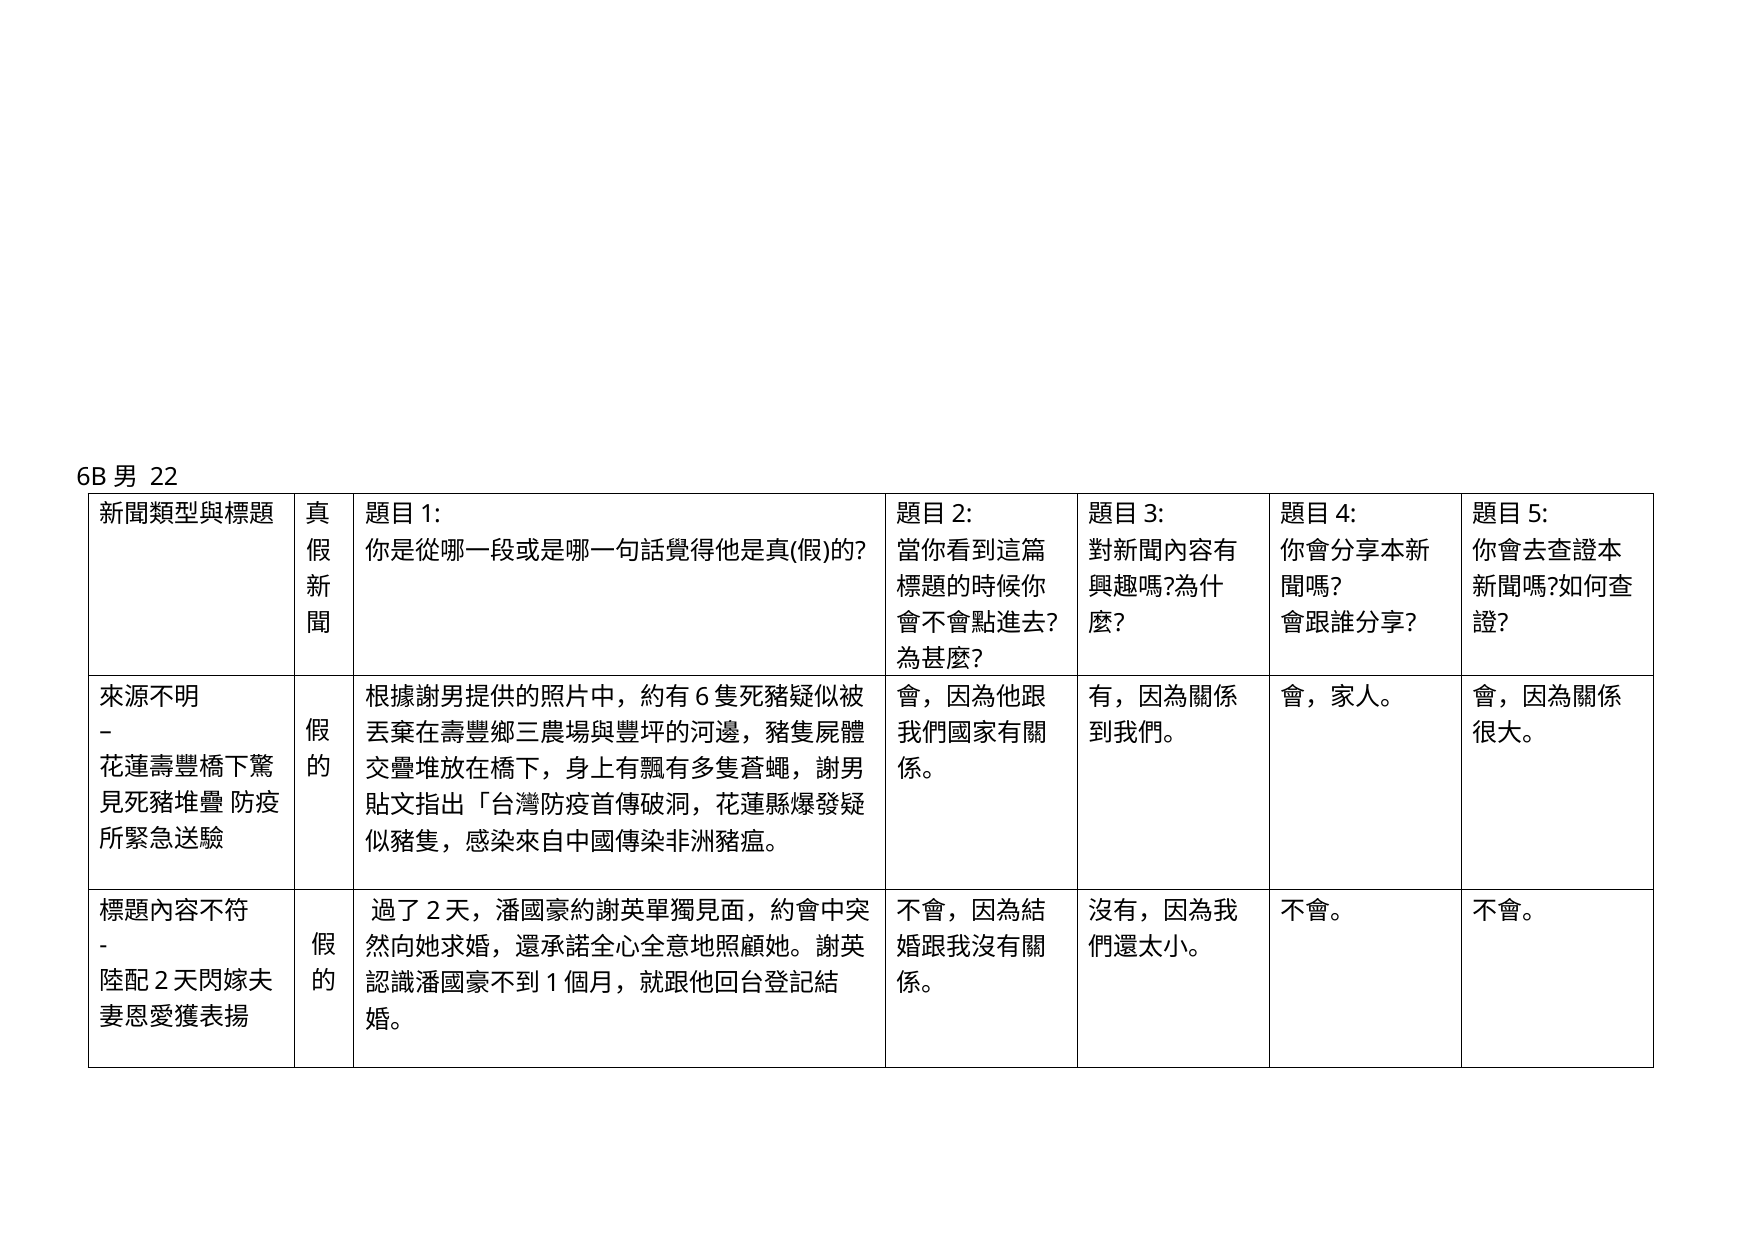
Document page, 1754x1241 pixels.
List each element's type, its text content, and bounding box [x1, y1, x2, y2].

text 6B 男 22 [76, 457, 1604, 493]
table_cell 假的 [295, 890, 353, 1067]
table_header 題目2: 當你看到這篇標題的時候你會不會點進去?為甚麼? [886, 494, 1077, 675]
table_header 題目5: 你會去查證本新聞嗎?如何查證? [1462, 494, 1653, 675]
table_cell 標題內容不符 - 陸配2天閃嫁夫妻恩愛獲表揚 [89, 890, 294, 1067]
table_header 真假新聞 [295, 494, 353, 675]
table_cell 會，因為關係很大。 [1462, 676, 1653, 889]
table_header 題目3: 對新聞內容有興趣嗎?為什麼? [1078, 494, 1269, 675]
table_cell 假的 [295, 676, 353, 889]
table_cell 不會，因為結婚跟我沒有關係。 [886, 890, 1077, 1067]
table_cell 過了2天，潘國豪約謝英單獨見面，約會中突然向她求婚，還承諾全心全意地照顧她。謝英認識潘國豪不到1個月，就跟他回台登記結婚。 [354, 890, 885, 1067]
table_cell 沒有，因為我們還太小。 [1078, 890, 1269, 1067]
table_cell 不會。 [1462, 890, 1653, 1067]
table_cell 會，家人。 [1270, 676, 1461, 889]
table_cell 來源不明 – 花蓮壽豐橋下驚見死豬堆疊 防疫所緊急送驗 [89, 676, 294, 889]
table_cell 不會。 [1270, 890, 1461, 1067]
table_header 新聞類型與標題 [89, 494, 294, 675]
table_cell 會，因為他跟我們國家有關係。 [886, 676, 1077, 889]
table_cell 根據謝男提供的照片中，約有6隻死豬疑似被丟棄在壽豐鄉三農場與豐坪的河邊，豬隻屍體交疊堆放在橋下，身上有飄有多隻蒼蠅，謝男貼文指出「台灣防疫首傳破洞，花蓮縣爆發疑似豬隻，感染來自中國傳染非洲豬瘟。 [354, 676, 885, 889]
table_cell 有，因為關係到我們。 [1078, 676, 1269, 889]
table_header 題目1: 你是從哪一段或是哪一句話覺得他是真(假)的? [354, 494, 885, 675]
table_header 題目4: 你會分享本新聞嗎? 會跟誰分享? [1270, 494, 1461, 675]
